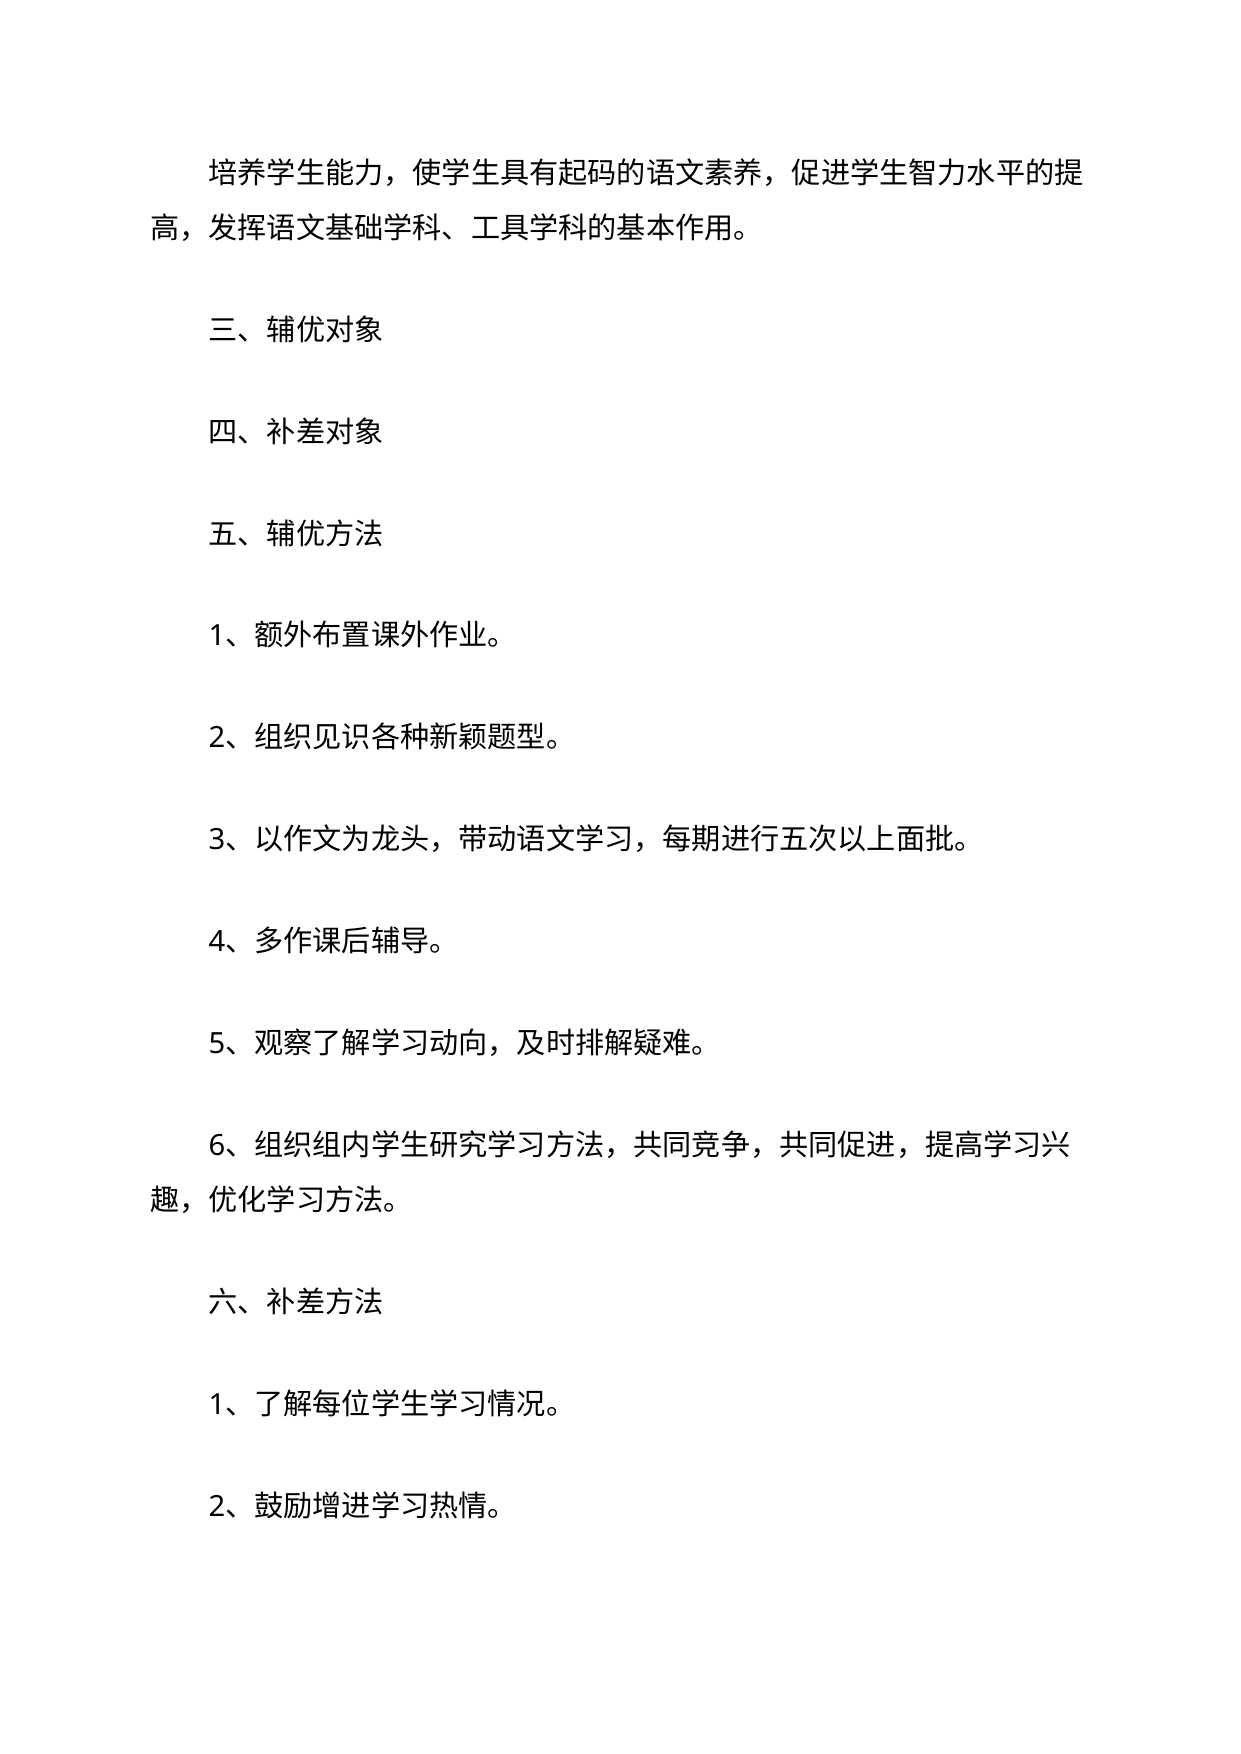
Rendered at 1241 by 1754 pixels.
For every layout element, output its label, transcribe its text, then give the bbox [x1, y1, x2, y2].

text 六、补差方法 [150, 1279, 1090, 1321]
text 1、了解每位学生学习情况。 [150, 1380, 1090, 1423]
text 5、观察了解学习动向，及时排解疑难。 [150, 1020, 1090, 1062]
text 五、辅优方法 [150, 510, 1090, 552]
text 2、组织见识各种新颖题型。 [150, 714, 1090, 756]
text 2、鼓励增进学习热情。 [150, 1482, 1090, 1525]
text 1、额外布置课外作业。 [150, 612, 1090, 654]
text 3、以作文为龙头，带动语文学习，每期进行五次以上面批。 [150, 816, 1090, 858]
text 四、补差对象 [150, 408, 1090, 451]
text 培养学生能力，使学生具有起码的语文素养，促进学生智力水平的提高，发挥语文基础学科、工具学科的基本作用。 [150, 150, 1090, 247]
text 4、多作课后辅导。 [150, 918, 1090, 960]
text 6、组织组内学生研究学习方法，共同竞争，共同促进，提高学习兴趣，优化学习方法。 [150, 1122, 1090, 1219]
text 三、辅优对象 [150, 307, 1090, 349]
